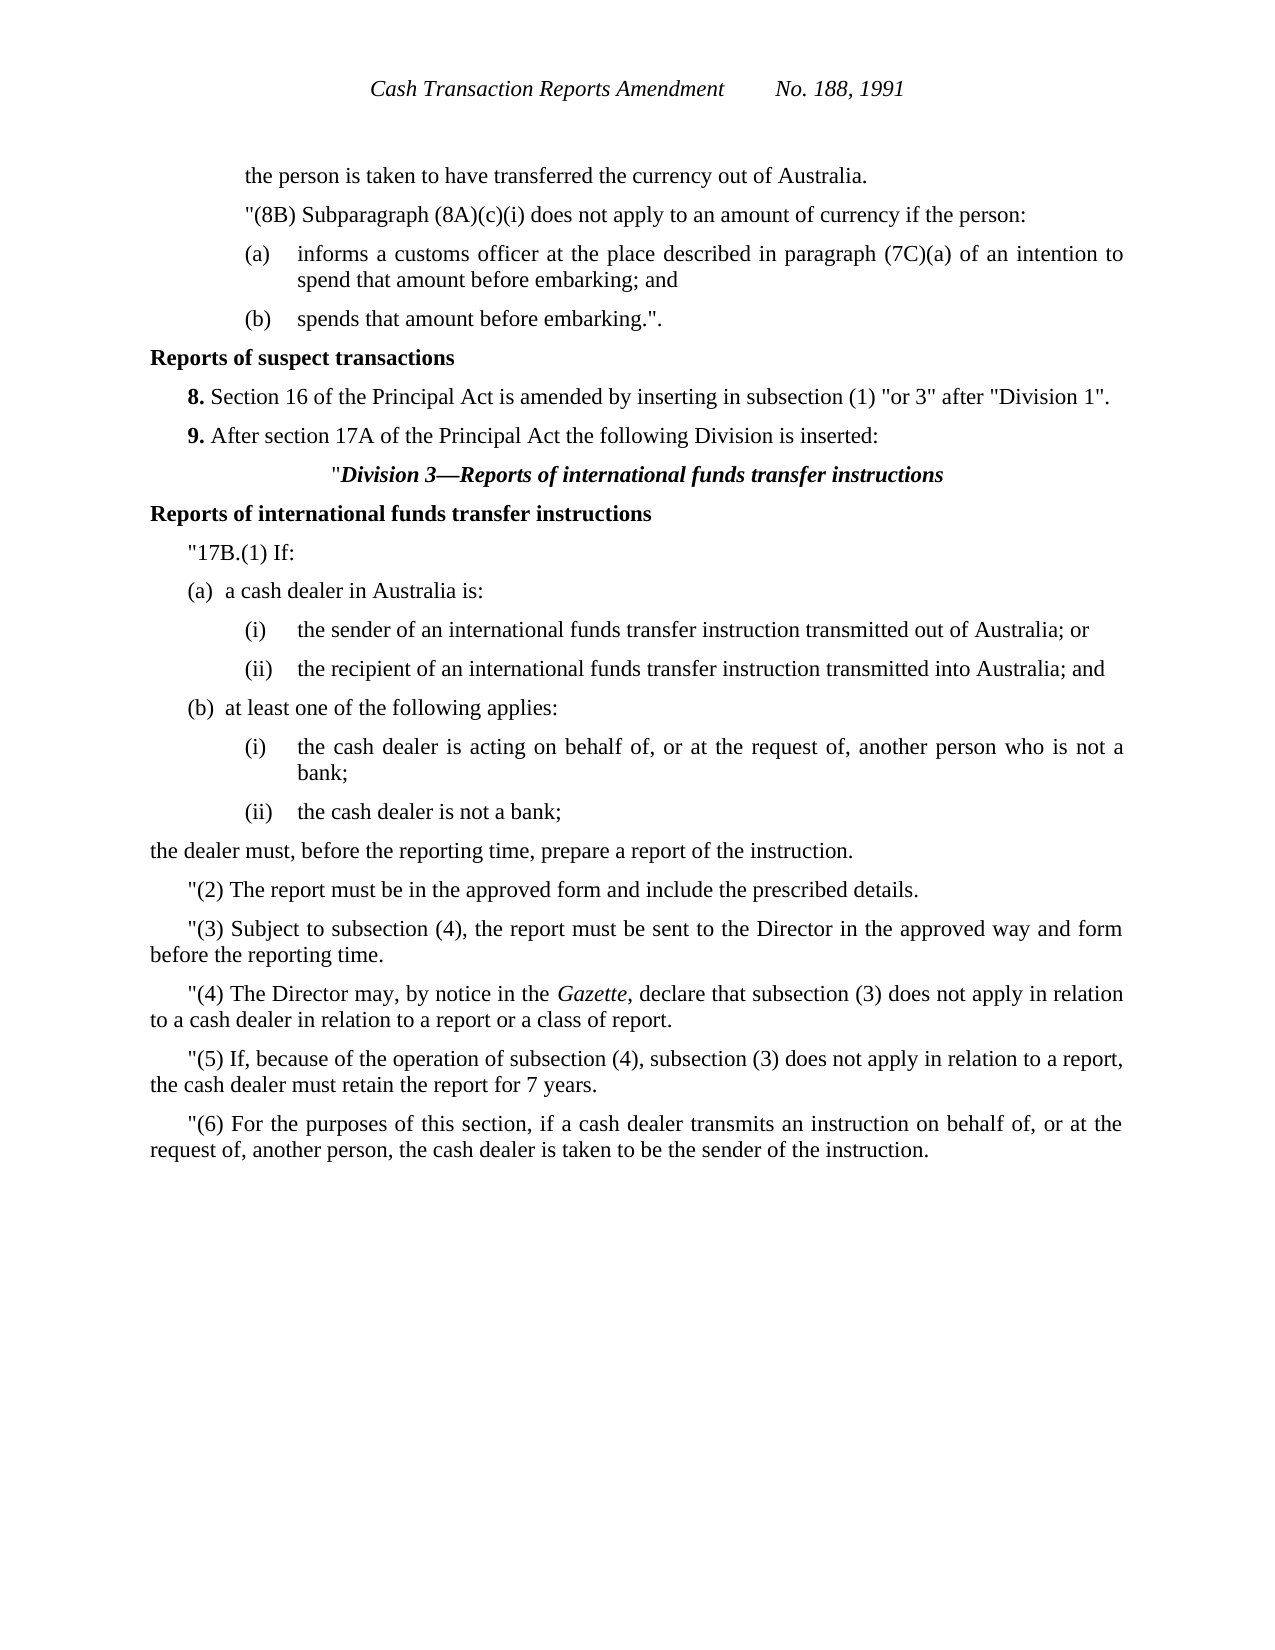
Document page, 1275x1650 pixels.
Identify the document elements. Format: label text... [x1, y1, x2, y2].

text (a) informs a customs officer at the place described in paragraph (7C)(a) of an intention to spend that amount before embarking; and [244, 240, 1125, 293]
text "(5) If, because of the operation of subsection (4), subsection (3) does not apply in relation to a report, the cash dealer must retain the report for 7 years. [150, 1045, 1125, 1098]
text "(4) The Director may, by notice in the Gazette, declare that subsection (3) does not apply in relation to a cash dealer in relation to a report or a class of report. [150, 980, 1125, 1032]
text 8. Section 16 of the Principal Act is amended by inserting in subsection (1) "or 3" after "Division 1". [150, 383, 1125, 409]
text the person is taken to have transferred the currency out of Australia. [244, 162, 1125, 189]
text "(3) Subject to subsection (4), the report must be sent to the Director in the approved way and form before the reporting time. [150, 914, 1125, 967]
text Reports of suspect transactions [150, 344, 1125, 371]
text "(8B) Subparagraph (8A)(c)(i) does not apply to an amount of currency if the person: [244, 201, 1125, 228]
text the dealer must, before the reporting time, prepare a report of the instruction. [150, 837, 1125, 863]
text 9. After section 17A of the Principal Act the following Division is inserted: [150, 422, 1125, 448]
text Reports of international funds transfer instructions [150, 500, 1125, 526]
text (a) a cash dealer in Australia is: [187, 577, 1125, 604]
text (b) at least one of the following applies: [187, 694, 1125, 720]
text "(2) The report must be in the approved form and include the prescribed details. [150, 876, 1125, 902]
text (ii) the recipient of an international funds transfer instruction transmitted into Australia; and [244, 655, 1125, 681]
text (b) spends that amount before embarking.". [244, 305, 1125, 332]
text (i) the cash dealer is acting on behalf of, or at the request of, another person who is not a bank; [244, 733, 1125, 786]
text (i) the sender of an international funds transfer instruction transmitted out of Australia; or [244, 616, 1125, 643]
text (ii) the cash dealer is not a bank; [244, 798, 1125, 824]
text "17B.(1) If: [150, 538, 1125, 565]
text "(6) For the purposes of this section, if a cash dealer transmits an instruction on behalf of, or at the request of, another person, the cash dealer is taken to be the sender of the instruction. [150, 1110, 1125, 1163]
text "Division 3—Reports of international funds transfer instructions [150, 461, 1125, 487]
